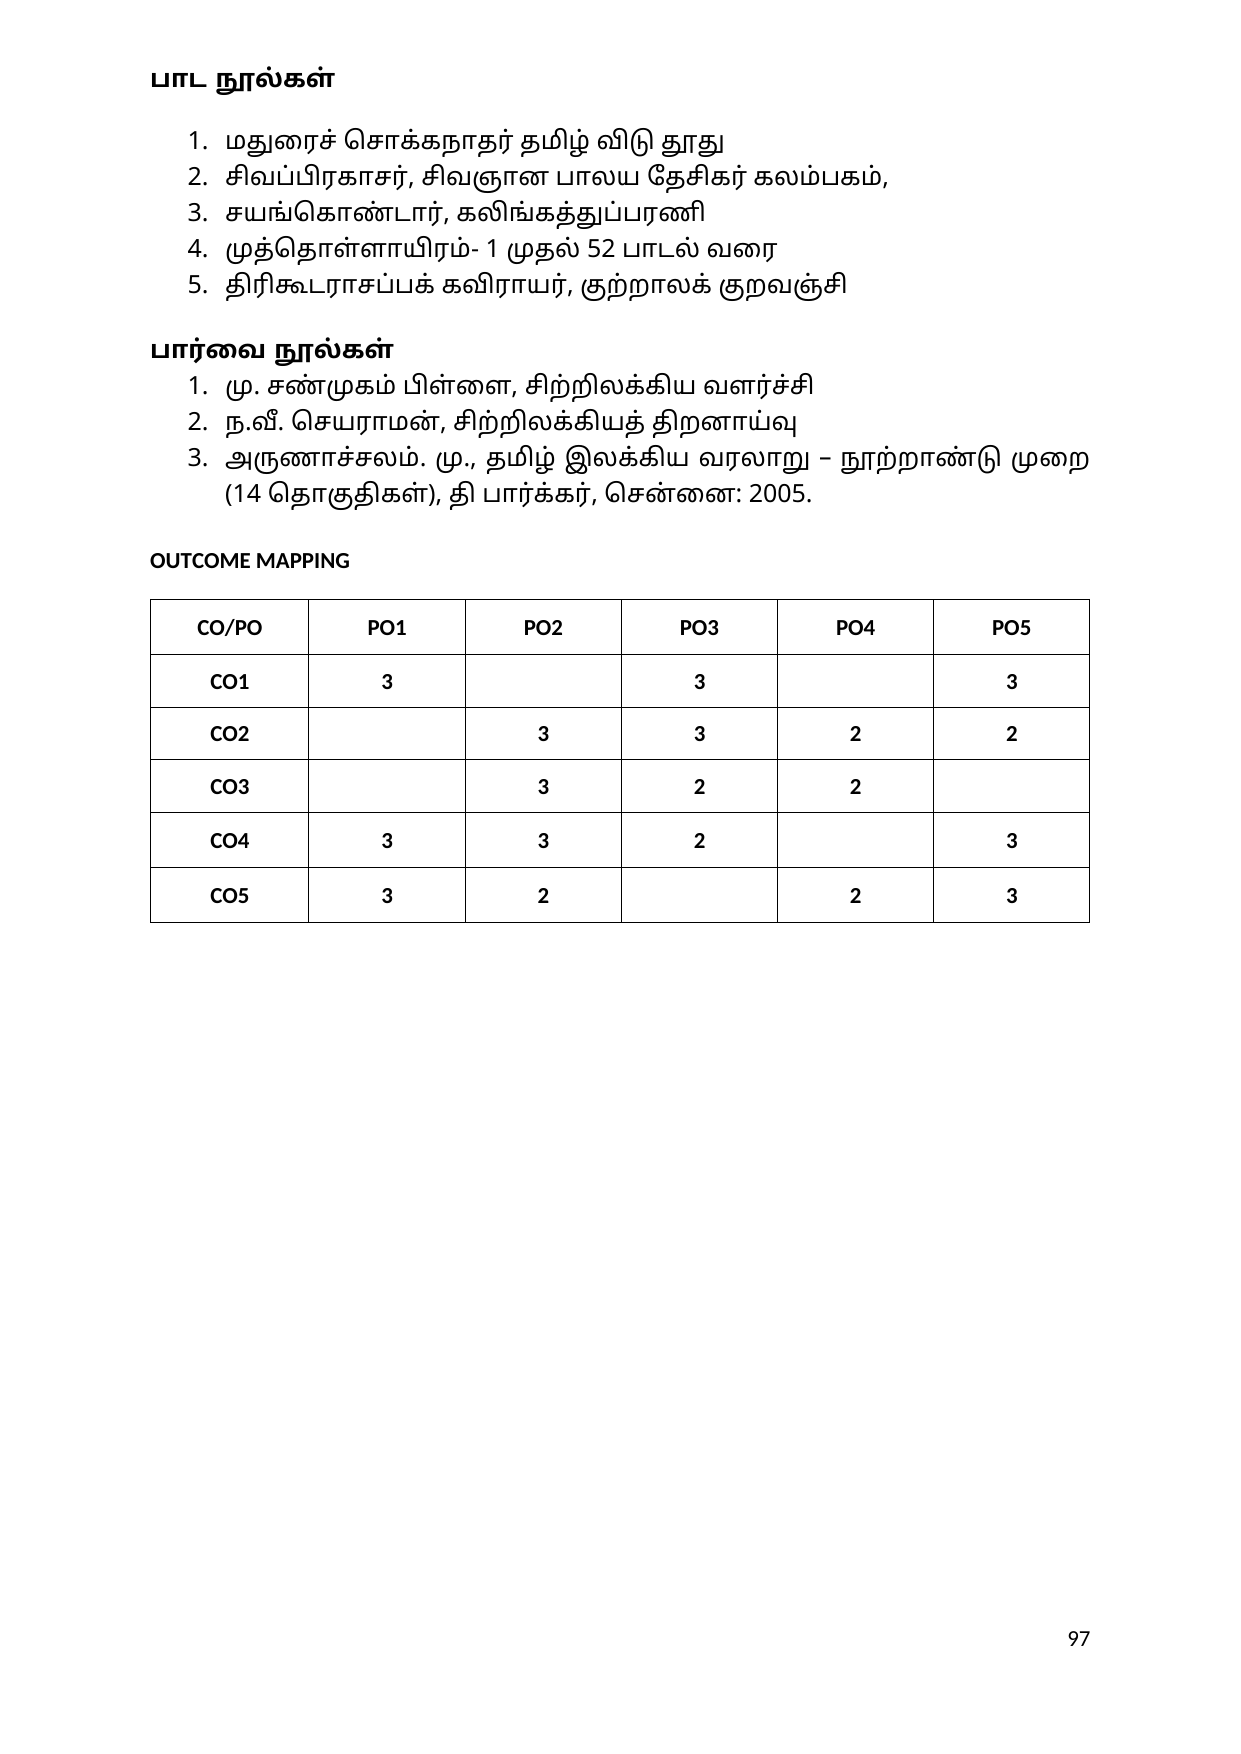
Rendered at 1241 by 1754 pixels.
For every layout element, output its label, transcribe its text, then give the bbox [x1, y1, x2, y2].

list சயங்கொண்டார், கலிங்கத்துப்பரணி [187, 194, 1090, 230]
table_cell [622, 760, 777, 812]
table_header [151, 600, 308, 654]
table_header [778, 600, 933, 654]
text பார்வை நூல்கள் [150, 337, 1090, 368]
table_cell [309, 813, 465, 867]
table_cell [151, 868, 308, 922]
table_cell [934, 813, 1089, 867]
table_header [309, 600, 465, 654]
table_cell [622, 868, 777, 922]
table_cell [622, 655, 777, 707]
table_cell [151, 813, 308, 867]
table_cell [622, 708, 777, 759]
list அருணாச்சலம். மு., தமிழ் இலக்கிய வரலாறு – நூற்றாண்டு முறை (14 தொகுதிகள்), தி பார்க்கர், சென்னை: 2005. [187, 440, 1090, 512]
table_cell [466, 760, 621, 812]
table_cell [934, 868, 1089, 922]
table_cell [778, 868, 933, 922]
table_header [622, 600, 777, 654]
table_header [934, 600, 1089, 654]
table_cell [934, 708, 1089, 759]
list முத்தொள்ளாயிரம்- 1 முதல் 52 பாடல் வரை [187, 230, 1090, 266]
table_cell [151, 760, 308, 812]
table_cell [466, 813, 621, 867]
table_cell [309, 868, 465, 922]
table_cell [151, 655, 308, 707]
text OUTCOME MAPPING [150, 546, 1090, 574]
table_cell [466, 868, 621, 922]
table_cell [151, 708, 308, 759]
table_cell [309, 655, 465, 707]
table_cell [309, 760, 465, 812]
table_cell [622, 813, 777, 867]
list மு. சண்முகம் பிள்ளை, சிற்றிலக்கிய வளர்ச்சி [187, 368, 1090, 404]
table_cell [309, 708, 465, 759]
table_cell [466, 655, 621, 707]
list சிவப்பிரகாசர், சிவஞான பாலய தேசிகர் கலம்பகம், [187, 158, 1090, 194]
list மதுரைச் சொக்கநாதர் தமிழ் விடு தூது [187, 122, 1090, 158]
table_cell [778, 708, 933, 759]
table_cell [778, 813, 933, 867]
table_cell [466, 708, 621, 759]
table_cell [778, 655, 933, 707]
text பாட நூல்கள் [150, 66, 1090, 97]
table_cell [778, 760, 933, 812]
list திரிகூடராசப்பக் கவிராயர், குற்றாலக் குறவஞ்சி [187, 266, 1090, 302]
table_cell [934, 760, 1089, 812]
list ந.வீ. செயராமன், சிற்றிலக்கியத் திறனாய்வு [187, 404, 1090, 440]
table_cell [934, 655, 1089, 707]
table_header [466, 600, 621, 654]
